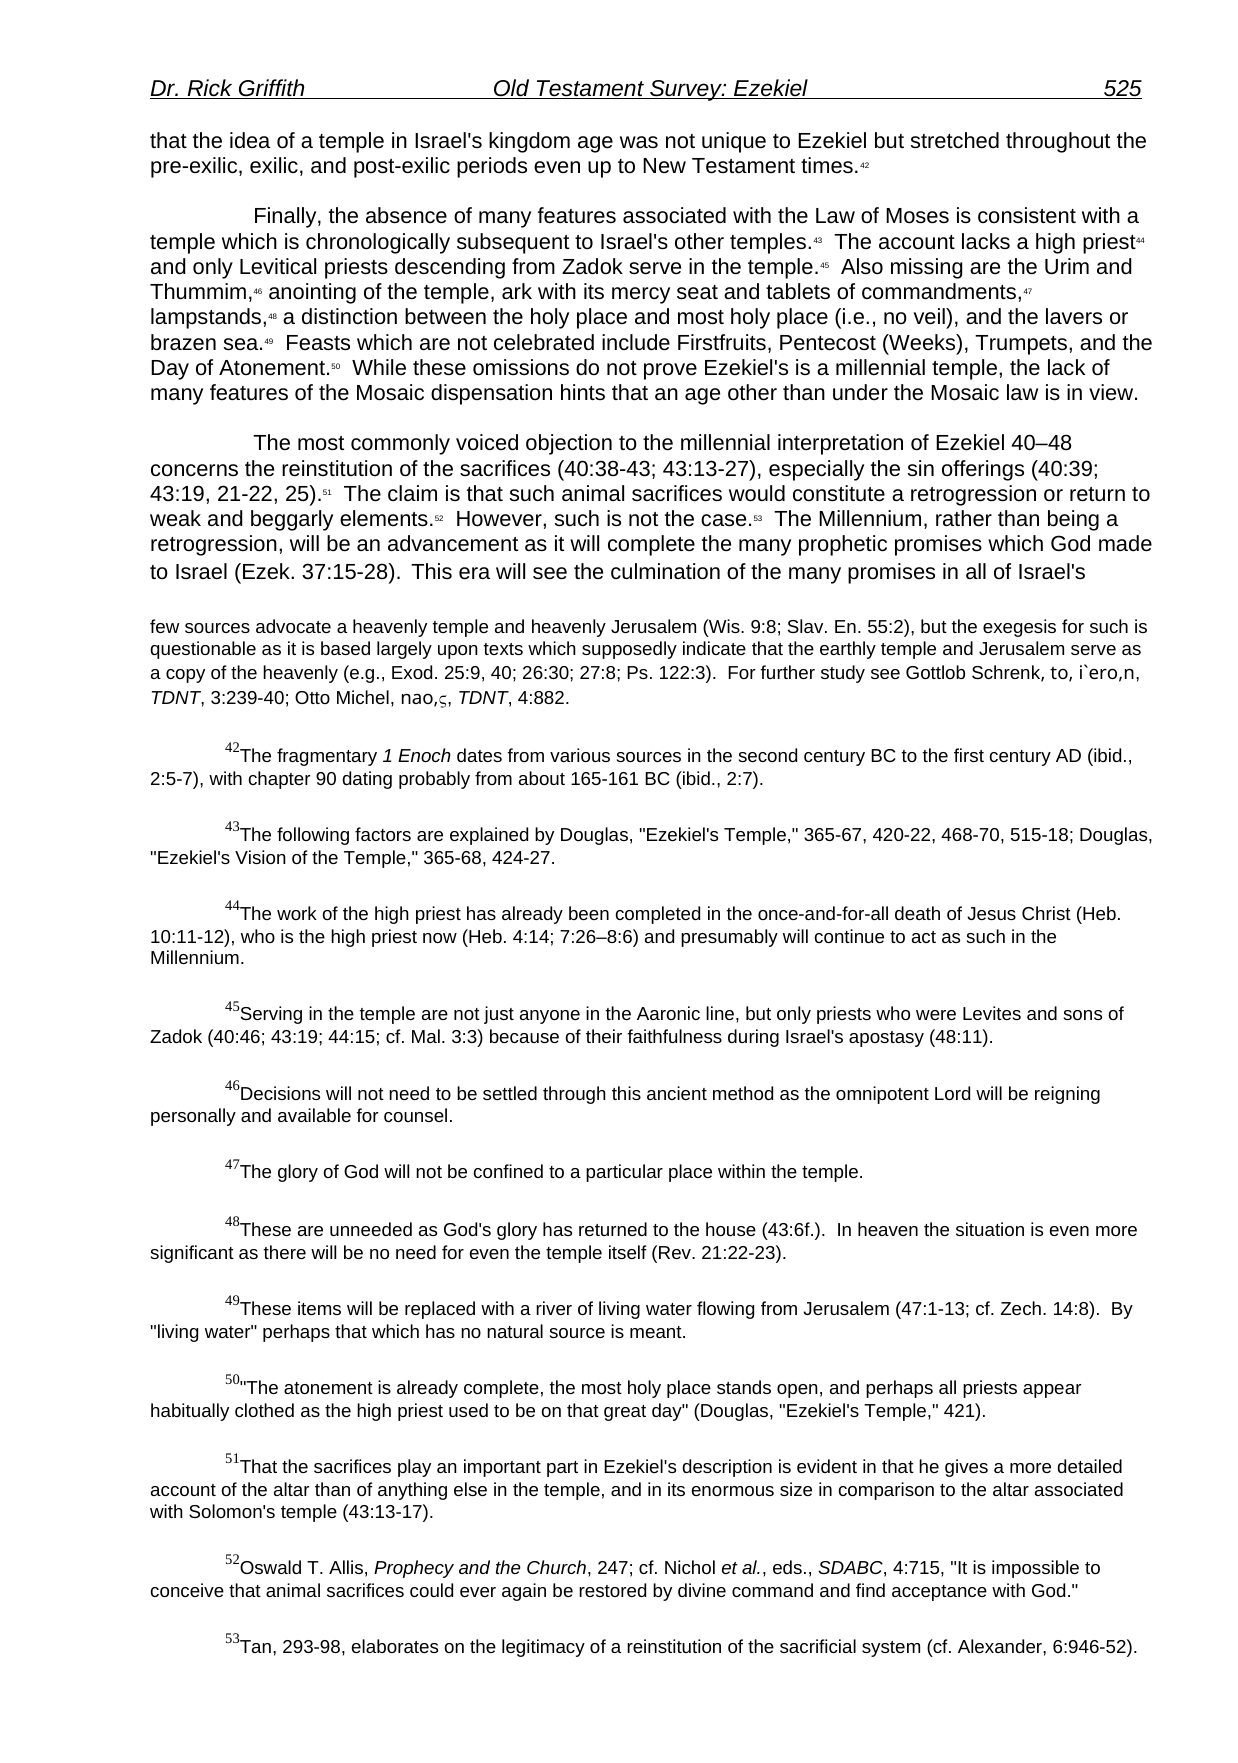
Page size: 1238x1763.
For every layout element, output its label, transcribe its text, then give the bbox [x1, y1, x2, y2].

text Finally, the absence of many features associated with the Law of Moses is consistent with a temple which is chronologically subsequent to Israel's other temples. The account lacks a high priest and only Levitical priests descending from Zadok serve in the temple. Also missing are the Urim and Thummim, anointing of the temple, ark with its mercy seat and tablets of commandments, lampstands, a distinction between the holy place and most holy place (i.e., no veil), and the lavers or brazen sea. Feasts which are not celebrated include Firstfruits, Pentecost (Weeks), Trumpets, and the Day of Atonement. While these omissions do not prove Ezekiel's is a millennial temple, the lack of many features of the Mosaic dispensation hints that an age other than under the Mosaic law is in view. [150, 203, 1162, 405]
text The most commonly voiced objection to the millennial interpretation of Ezekiel 40–48 concerns the reinstitution of the sacrifices (40:38-43; 43:13-27), especially the sin offerings (40:39; 43:19, 21-22, 25). The claim is that such animal sacrifices would constitute a retrogression or return to weak and beggarly elements. However, such is not the case. The Millennium, rather than being a retrogression, will be an advancement as it will complete the many prophetic promises which God made to Israel (Ezek. 37:15-28). This era will see the culmination of the many promises in all of Israel's covenants: Abrahamic (37:26; cf. Gen. 12:1-3), Land (37:21-22; cf. Deut. 30:1-10), Davidic (37:24-25; cf. 2 Sam. 7:14-16), and New Covenants (37:15-21; cf. Jer. 31:31-34). Moreover, even the Mosaic Covenant will be fulfilled at Israel's restoration, shown in Ezekiel's repetition of the covenant formula "I will be their God, and they will be my people" (37:27). [150, 430, 1162, 584]
text Furthermore, the exilic prophet Ezekiel is not the only prophet who mentions a millennial temple. Other citations are provided by the pre-exilic prophets Isaiah (2:3; 60:13) and Joel (3:18), as well as the post-exilic prophet Haggai (2:7, 9). Although not an inspired source, 1 Enoch 90:26b-29 also indicates that the "ancient house" would be replaced with a new temple at the end of the age. Many other rabbinic references convey the same idea of a restored earthly temple. Such references show that the idea of a temple in Israel's kingdom age was not unique to Ezekiel but stretched throughout the pre-exilic, exilic, and post-exilic periods even up to New Testament times. [150, 128, 1162, 178]
